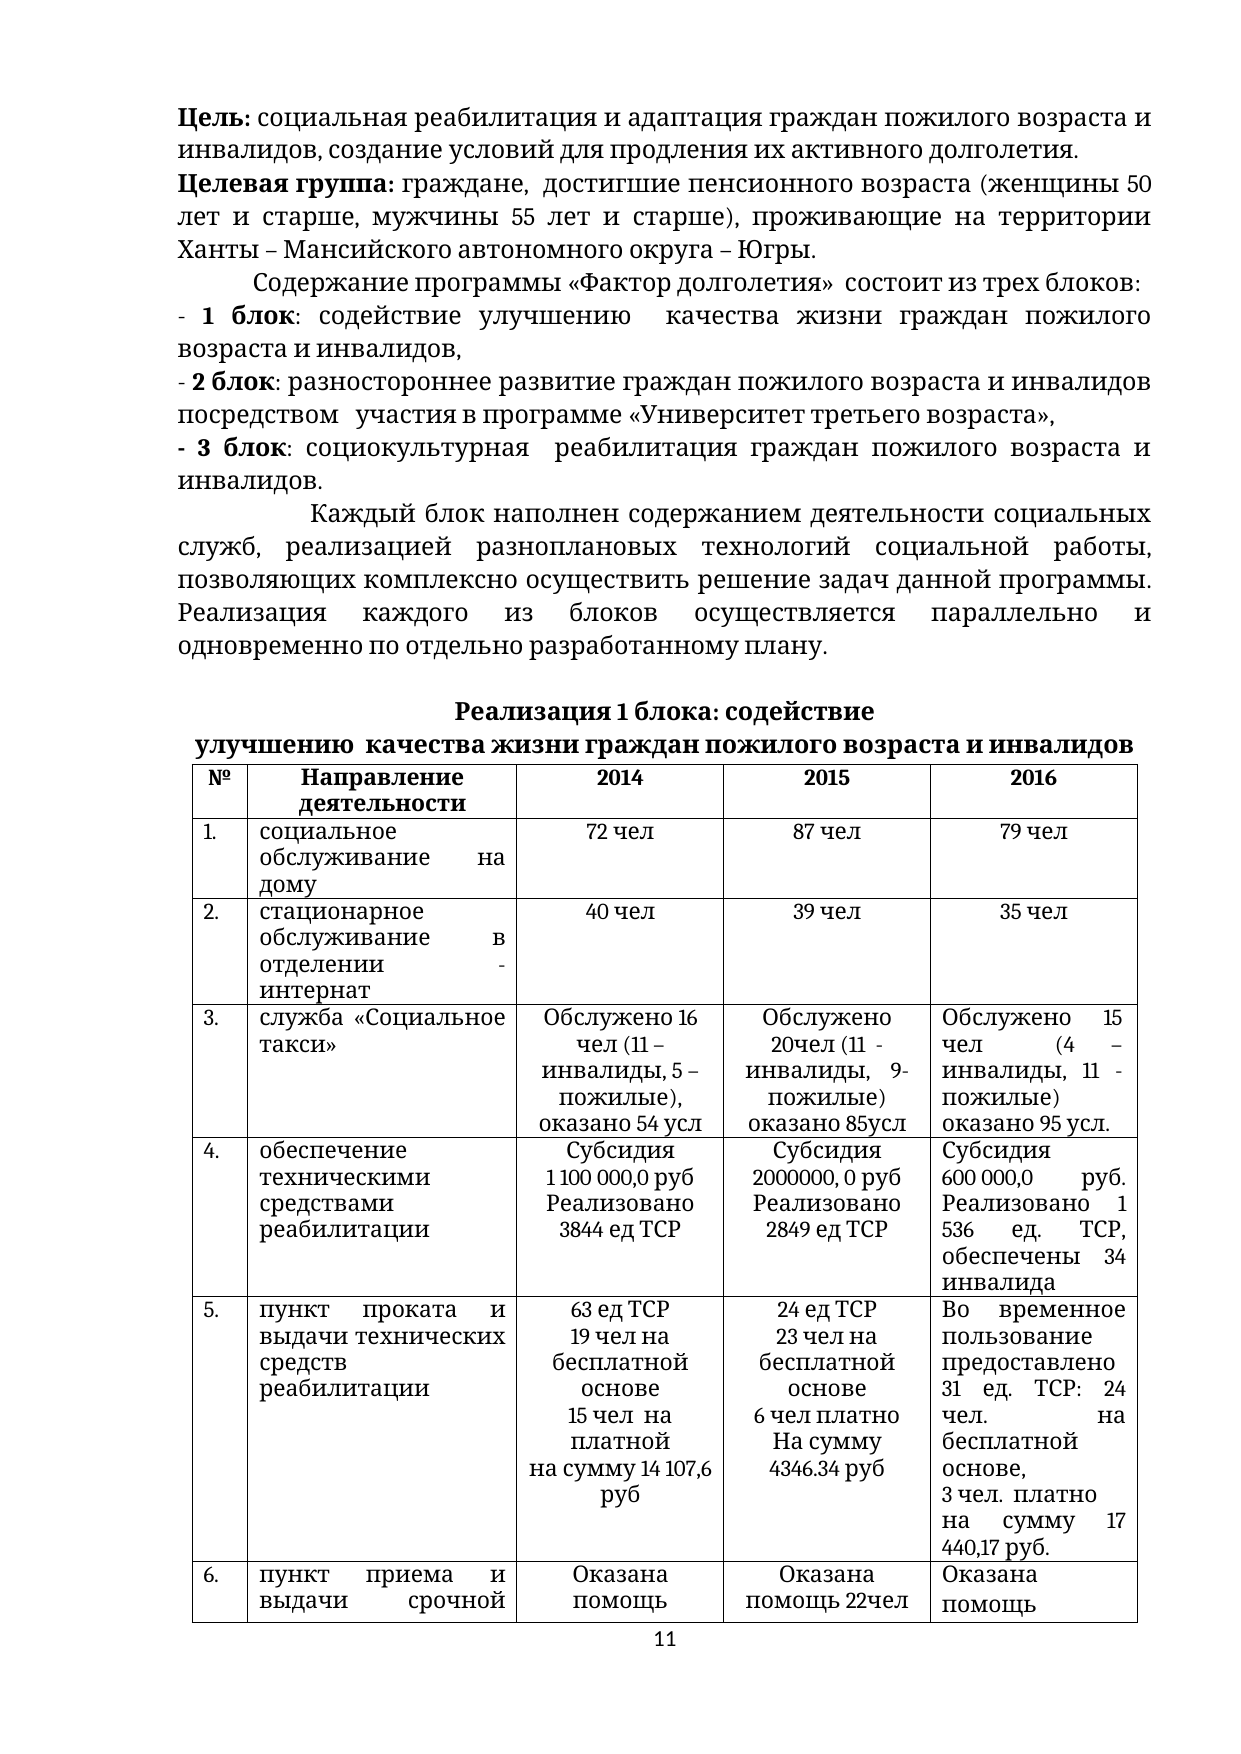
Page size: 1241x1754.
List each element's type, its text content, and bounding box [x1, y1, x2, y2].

table_header 2015 [724, 765, 930, 818]
text - 2 блок: разностороннее развитие граждан пожилого возраста и инвалидов посредством участия в программе «Университет третьего возраста», [177, 368, 1152, 429]
text Цель: социальная реабилитация и адаптация граждан пожилого возраста и инвалидов, создание условий для продления их активного долголетия. [177, 103, 1152, 165]
table_cell Обслужено 20чел (11 - инвалиды, 9- пожилые) оказано 85усл [724, 1005, 930, 1137]
table_cell [193, 819, 247, 898]
text Целевая группа: граждане, достигшие пенсионного возраста (женщины 50 лет и старше, мужчины 55 лет и старше), проживающие на территории Ханты – Мансийского автономного округа – Югры. [177, 169, 1152, 264]
table_cell 87 чел [724, 819, 930, 898]
table_cell [193, 1297, 247, 1561]
table_cell обеспечение техническими средствами реабилитации [248, 1138, 516, 1296]
table_cell [193, 899, 247, 1004]
table_cell Субсидия 600 000,0 руб. Реализовано 1 536 ед. ТСР, обеспечены 34 инвалида [931, 1138, 1137, 1296]
list Содержание программы «Фактор долголетия» состоит из трех блоков: [252, 268, 1152, 297]
table_header 2014 [517, 765, 723, 818]
table_cell 39 чел [724, 899, 930, 1004]
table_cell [517, 1562, 723, 1622]
table_cell [193, 1005, 247, 1137]
table_cell 40 чел [517, 899, 723, 1004]
table_cell Субсидия 2000000, 0 руб Реализовано 2849 ед ТСР [724, 1138, 930, 1296]
text Реализация 1 блока: содействие [177, 698, 1152, 727]
table_header Направление деятельности [248, 765, 516, 818]
table_cell 24 ед ТСР 23 чел на бесплатной основе 6 чел платно На сумму 4346.34 руб [724, 1297, 930, 1561]
table_cell Субсидия 1 100 000,0 руб Реализовано 3844 ед ТСР [517, 1138, 723, 1296]
table_cell Обслужено 15 чел (4 – инвалиды, 11 - пожилые) оказано 95 усл. [931, 1005, 1137, 1137]
table_cell [193, 1562, 247, 1622]
table_cell Обслужено 16 чел (11 – инвалиды, 5 – пожилые), оказано 54 усл [517, 1005, 723, 1137]
table_header № [193, 765, 247, 818]
table_cell [193, 1138, 247, 1296]
table_cell 72 чел [517, 819, 723, 898]
list - 1 блок: содействие улучшению качества жизни граждан пожилого возраста и инвалидов, [177, 302, 1152, 363]
table_cell пункт проката и выдачи технических средств реабилитации [248, 1297, 516, 1561]
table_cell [931, 1562, 1137, 1622]
table_cell социальное обслуживание на дому [248, 819, 516, 898]
table_cell 35 чел [931, 899, 1137, 1004]
table_cell 63 ед ТСР 19 чел на бесплатной основе 15 чел на платной на сумму 14 107,6 руб [517, 1297, 723, 1561]
text улучшению качества жизни граждан пожилого возраста и инвалидов [177, 731, 1152, 759]
table_cell служба «Социальное такси» [248, 1005, 516, 1137]
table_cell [248, 1562, 516, 1622]
table_cell 79 чел [931, 819, 1137, 898]
text Каждый блок наполнен содержанием деятельности социальных служб, реализацией разноплановых технологий социальной работы, позволяющих комплексно осуществить решение задач данной программы. Реализация каждого из блоков осуществляется параллельно и одновременно по отдельно разработанному плану. [177, 500, 1152, 661]
table_cell стационарное обслуживание в отделении - интернат [248, 899, 516, 1004]
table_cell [724, 1562, 930, 1622]
text - 3 блок: социокультурная реабилитация граждан пожилого возраста и инвалидов. [177, 434, 1152, 495]
table_cell Во временное пользование предоставлено 31 ед. ТСР: 24 чел. на бесплатной основе, 3 чел. платно на сумму 17 440,17 руб. [931, 1297, 1137, 1561]
table_header 2016 [931, 765, 1137, 818]
